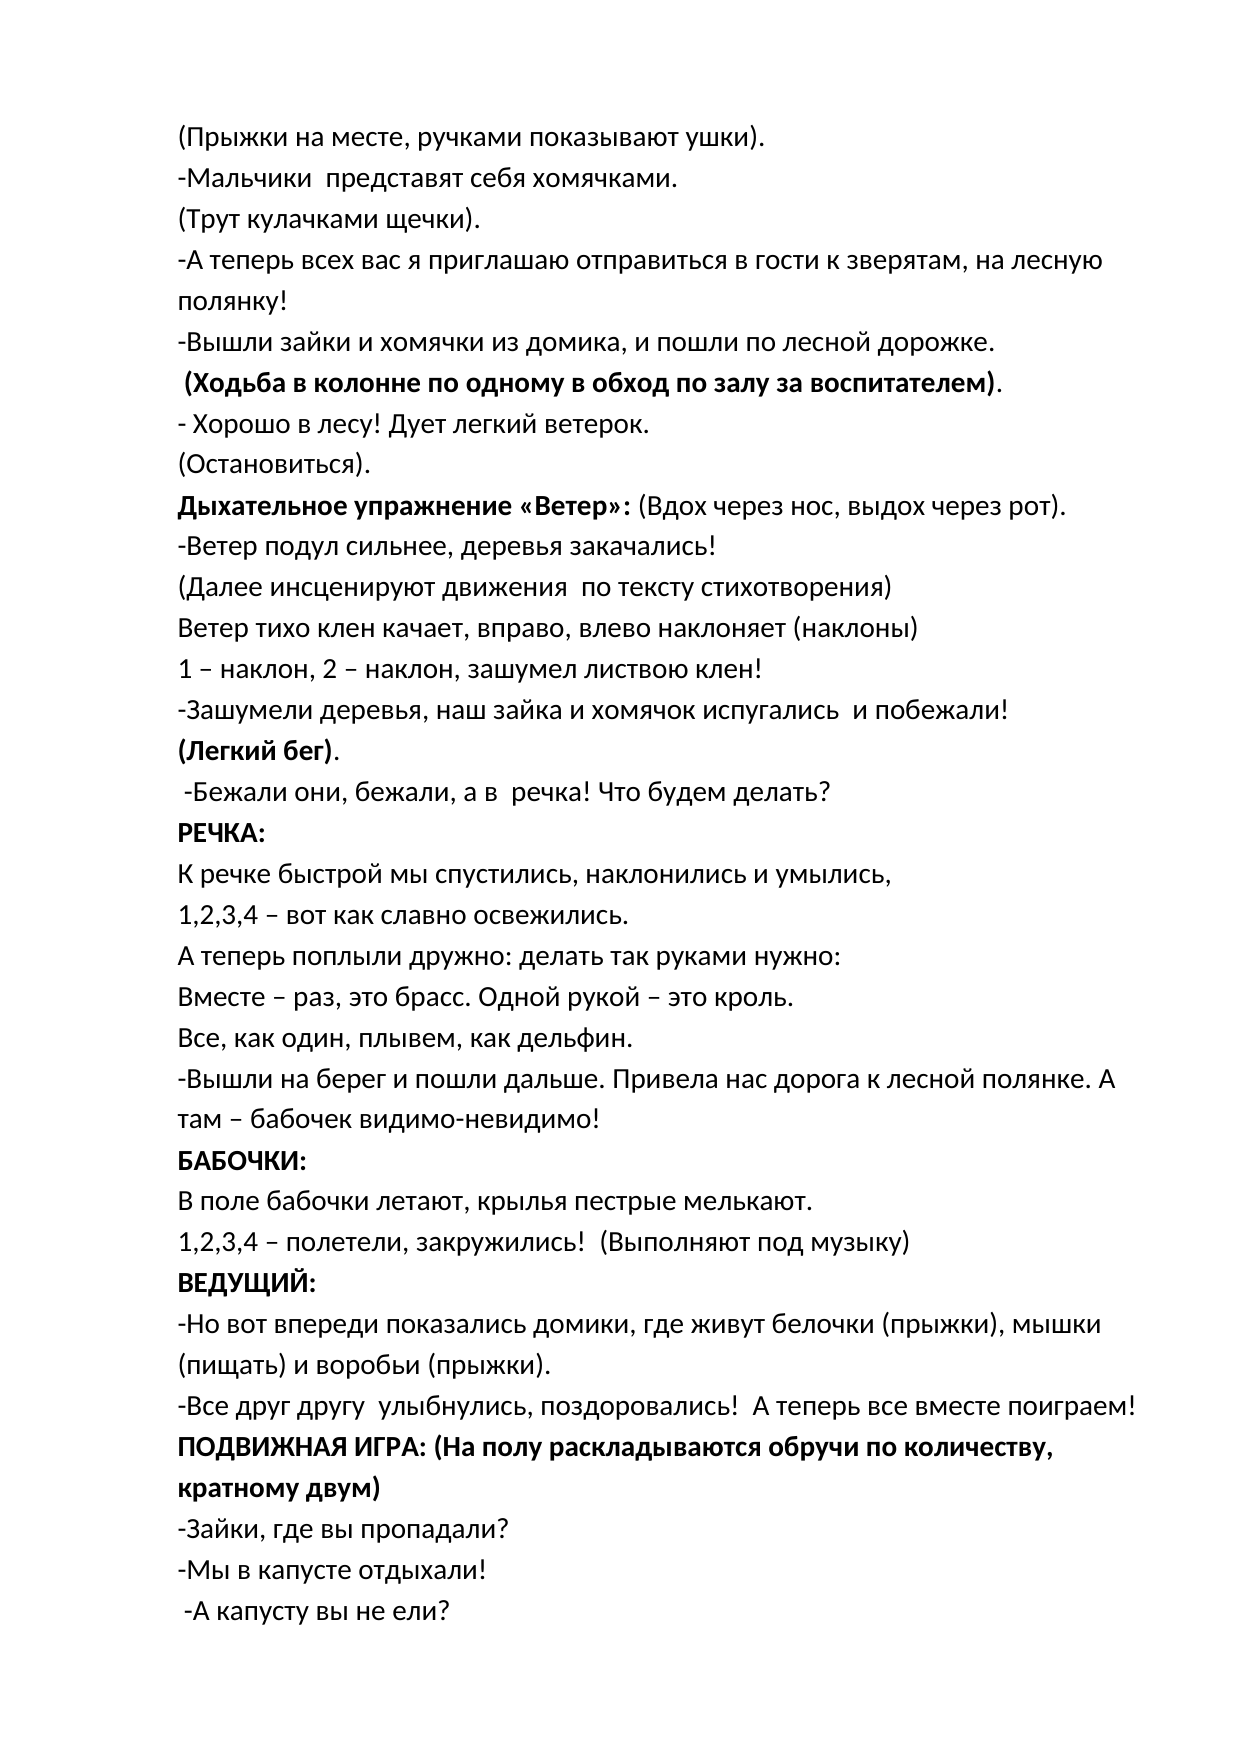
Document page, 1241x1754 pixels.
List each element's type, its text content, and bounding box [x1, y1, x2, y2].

text - Хорошо в лесу! Дует легкий ветерок. [177, 405, 1152, 440]
text А теперь поплыли дружно: делать так руками нужно: [177, 937, 1152, 972]
text -Зайки, где вы пропадали? [177, 1510, 1152, 1546]
text -Все друг другу улыбнулись, поздоровались! А теперь все вместе поиграем! [177, 1387, 1152, 1423]
text БАБОЧКИ: В поле бабочки летают, крылья пестрые мелькают. [177, 1142, 1152, 1218]
text ВЕДУЩИЙ: [177, 1264, 1152, 1300]
text 1 – наклон, 2 – наклон, зашумел листвою клен! [177, 650, 1152, 686]
text Дыхательное упражнение «Ветер»: (Вдох через нос, выдох через рот). [177, 487, 1152, 522]
text (Прыжки на месте, ручками показывают ушки). [177, 118, 1152, 154]
text -Мальчики представят себя хомячками. [177, 159, 1152, 195]
text -Ветер подул сильнее, деревья закачались! [177, 527, 1152, 563]
text (Остановиться). [177, 446, 1152, 481]
text Ветер тихо клен качает, вправо, влево наклоняет (наклоны) [177, 609, 1152, 645]
text -Бежали они, бежали, а в речка! Что будем делать? [177, 773, 1152, 809]
text -А капусту вы не ели? [177, 1592, 1152, 1627]
text (Ходьба в колонне по одному в обход по залу за воспитателем). [177, 364, 1152, 399]
text -А теперь всех вас я приглашаю отправиться в гости к зверятам, на лесную полянку! [177, 241, 1152, 317]
text -Зашумели деревья, наш зайка и хомячок испугались и побежали! [177, 691, 1152, 727]
text -Вышли на берег и пошли дальше. Привела нас дорога к лесной полянке. А там – бабочек видимо-невидимо! [177, 1060, 1152, 1136]
text (Трут кулачками щечки). [177, 200, 1152, 236]
text -Мы в капусте отдыхали! [177, 1551, 1152, 1587]
text Все, как один, плывем, как дельфин. [177, 1019, 1152, 1054]
text Вместе – раз, это брасс. Одной рукой – это кроль. [177, 978, 1152, 1013]
text (Легкий бег). [177, 732, 1152, 768]
text ПОДВИЖНАЯ ИГРА: (На полу раскладываются обручи по количеству, кратному двум) [177, 1428, 1152, 1505]
text 1,2,3,4 – вот как славно освежились. [177, 896, 1152, 932]
text (Далее инсценируют движения по тексту стихотворения) [177, 568, 1152, 604]
text -Но вот впереди показались домики, где живут белочки (прыжки), мышки (пищать) и воробьи (прыжки). [177, 1305, 1152, 1382]
text 1,2,3,4 – полетели, закружились! (Выполняют под музыку) [177, 1223, 1152, 1259]
text -Вышли зайки и хомячки из домика, и пошли по лесной дорожке. [177, 323, 1152, 358]
text РЕЧКА: К речке быстрой мы спустились, наклонились и умылись, [177, 814, 1152, 891]
